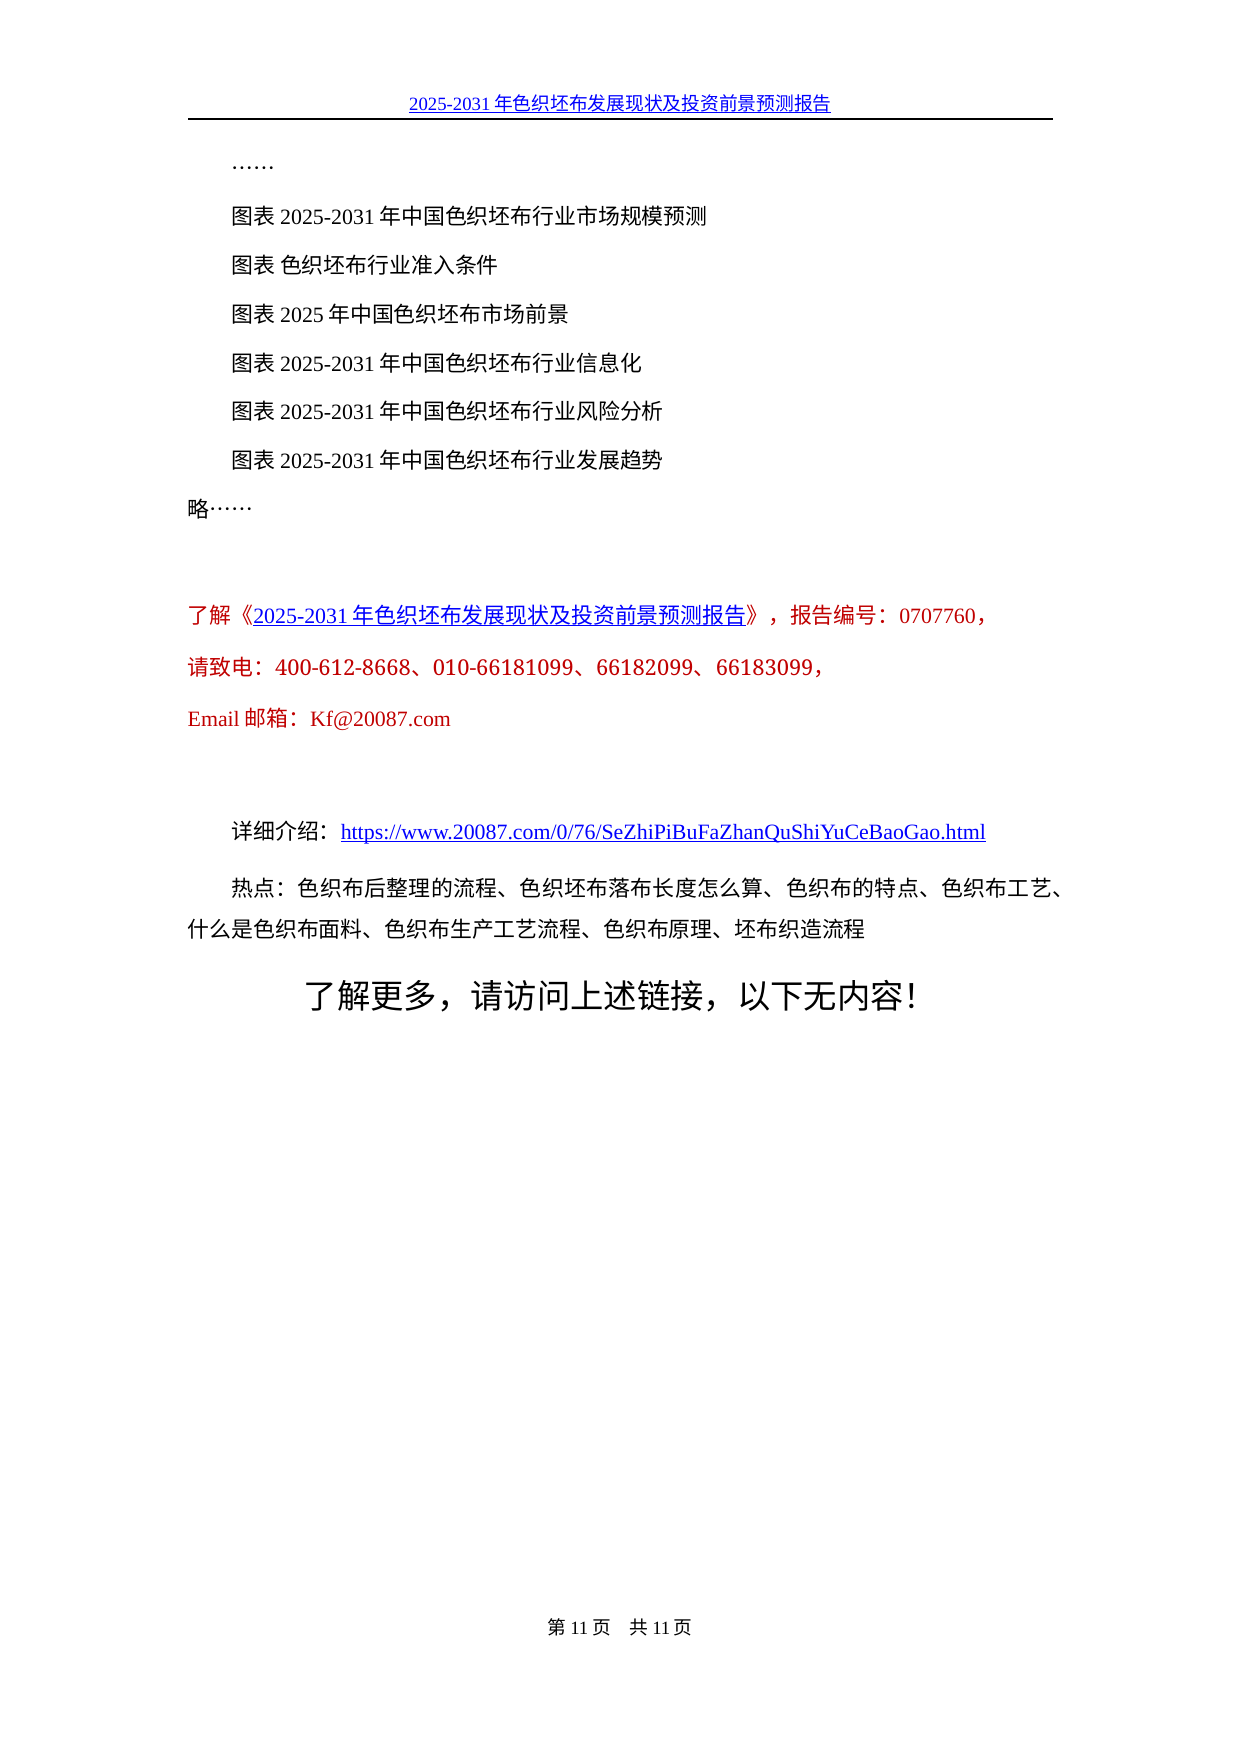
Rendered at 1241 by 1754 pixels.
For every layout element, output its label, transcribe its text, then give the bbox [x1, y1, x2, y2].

text 请致电：400-612-8668、010-66181099、66182099、66183099， [187, 649, 1053, 682]
text Email邮箱：Kf@20087.com [187, 701, 1053, 733]
title 了解更多，请访问上述链接，以下无内容！ [187, 961, 1053, 1026]
text 了解《2025-2031年色织坯布发展现状及投资前景预测报告》，报告编号：0707760， [187, 598, 1053, 630]
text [187, 150, 1053, 524]
text 热点：色织布后整理的流程、色织坯布落布长度怎么算、色织布的特点、色织布工艺、什么是色织布面料、色织布生产工艺流程、色织布原理、坯布织造流程 [187, 871, 1053, 944]
text 详细介绍：https://www.20087.com/0/76/SeZhiPiBuFaZhanQuShiYuCeBaoGao.html [187, 814, 1053, 846]
